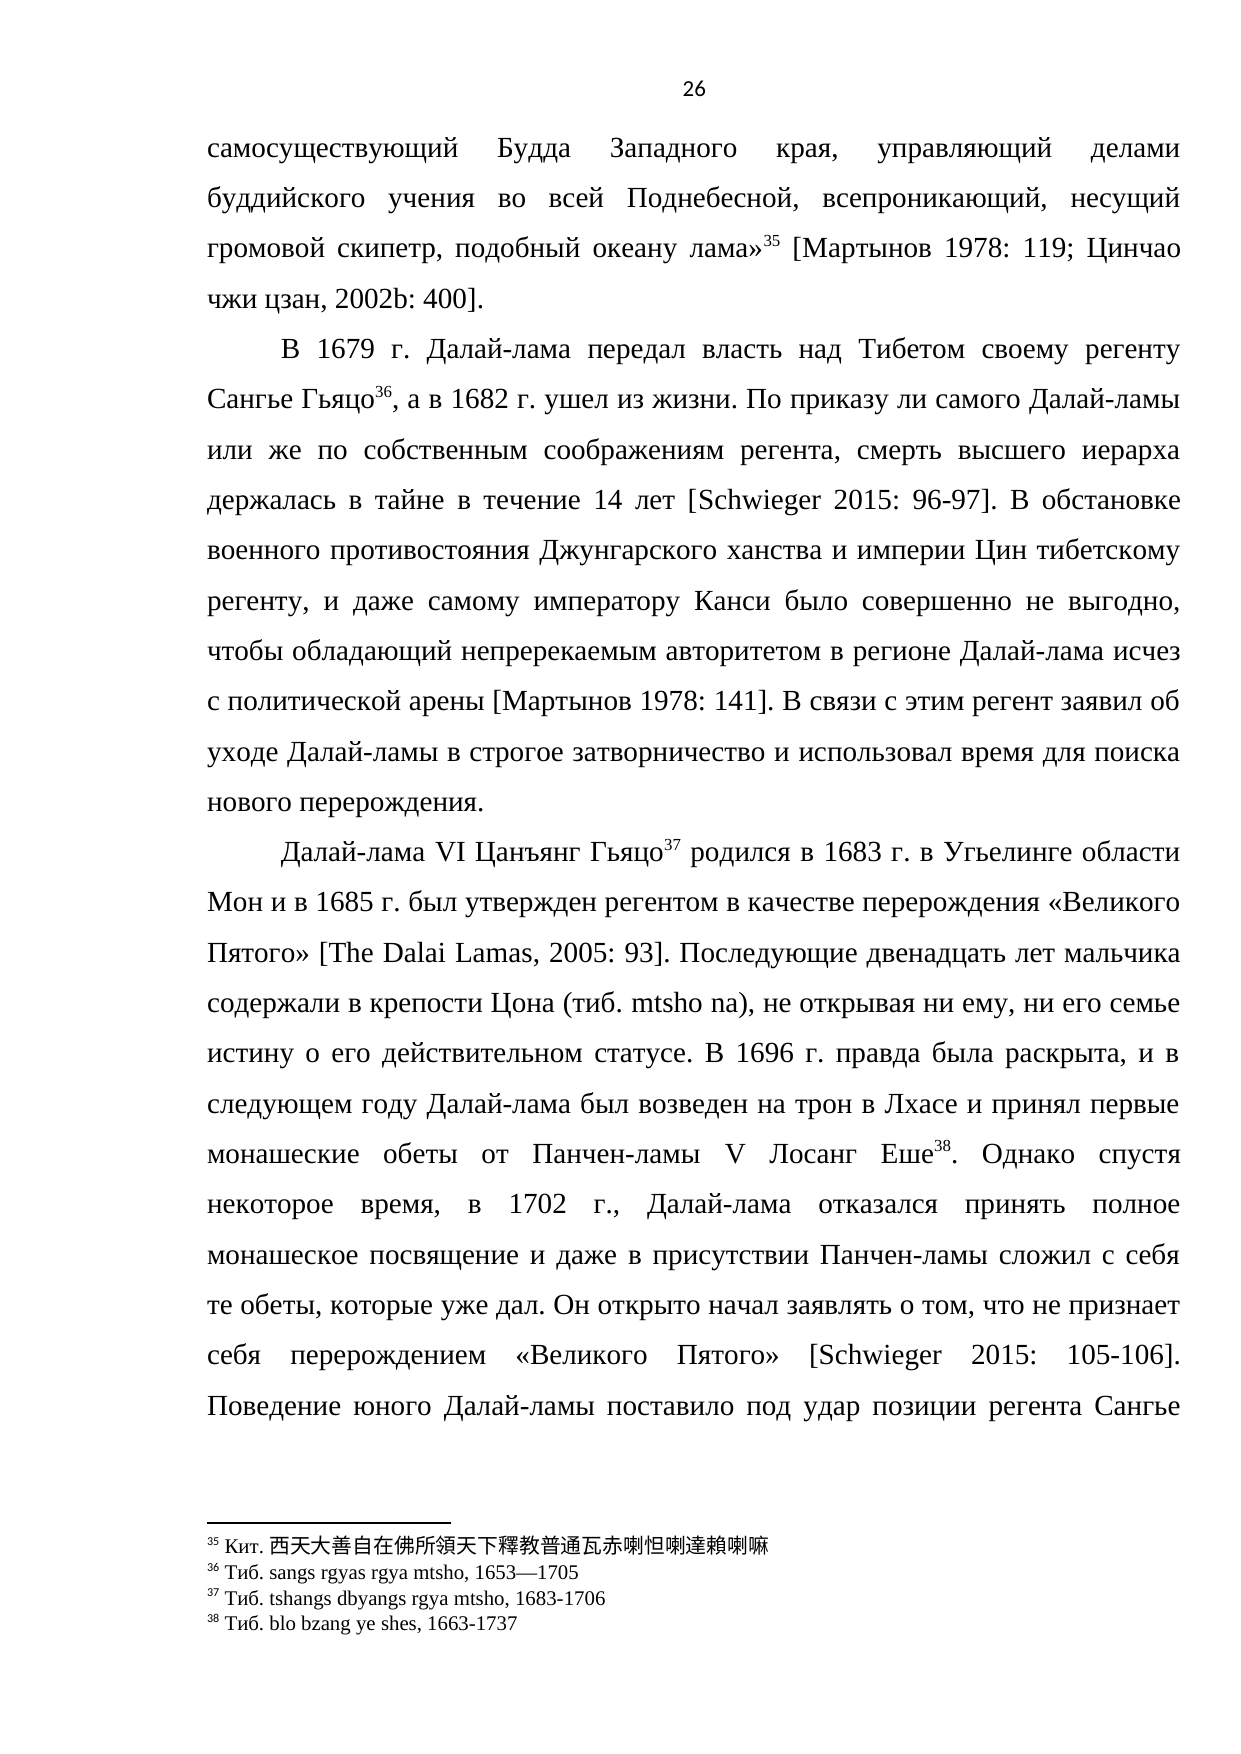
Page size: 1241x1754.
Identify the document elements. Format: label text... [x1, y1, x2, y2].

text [207, 834, 1181, 1421]
text В 1679 г. Далай-лама передал власть над Тибетом своему регенту Сангье Гьяцо, а в 1682 г. ушел из жизни. По приказу ли самого Далай-ламы или же по собственным соображениям регента, смерть высшего иерарха держалась в тайне в течение 14 лет [Schwieger 2015: 96-97]. В обстановке военного противостояния Джунгарского ханства и империи Цин тибетскому регенту, и даже самому императору Канси было совершенно не выгодно, чтобы обладающий непререкаемым авторитетом в регионе Далай-лама исчез с политической арены [Мартынов 1978: 141]. В связи с этим регент заявил об уходе Далай-ламы в строгое затворничество и использовал время для поиска нового перерождения. [207, 331, 1181, 817]
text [207, 130, 1181, 314]
